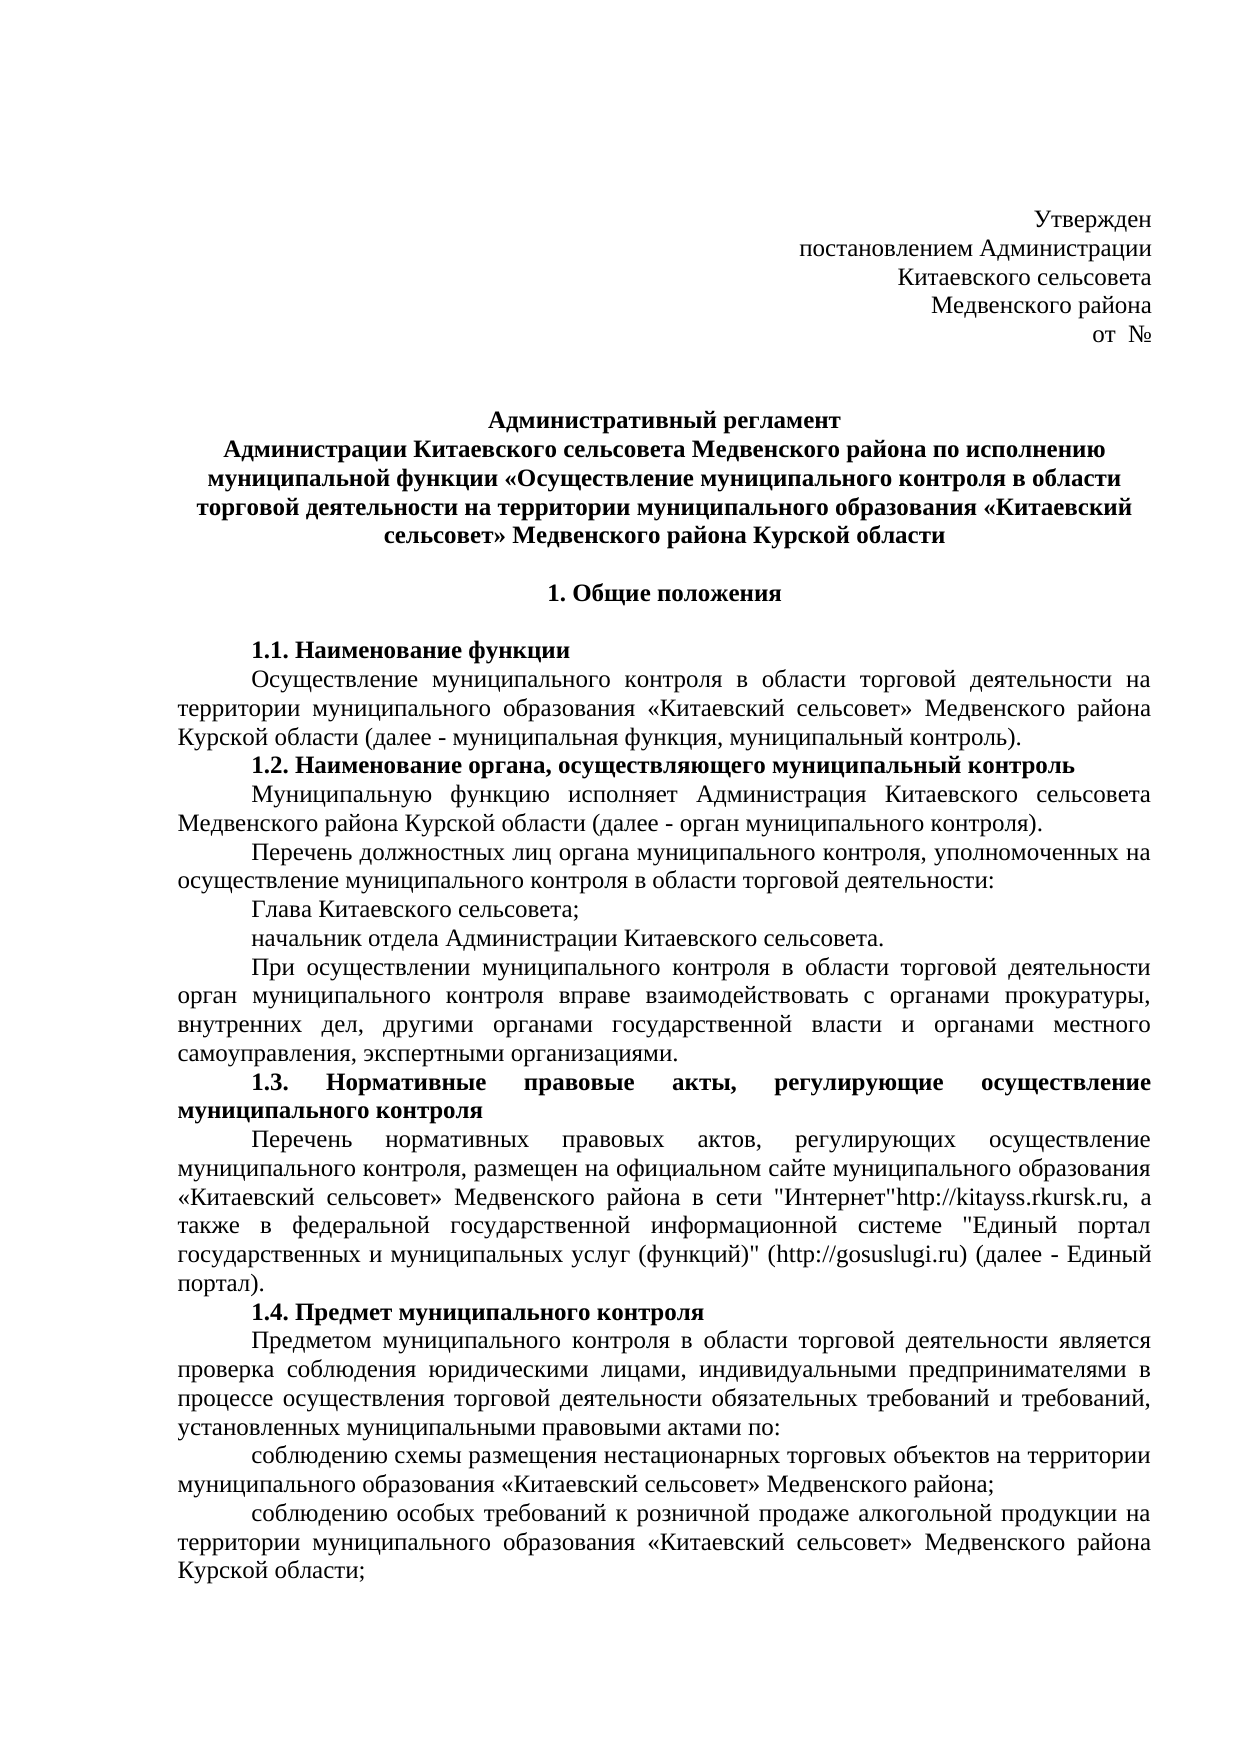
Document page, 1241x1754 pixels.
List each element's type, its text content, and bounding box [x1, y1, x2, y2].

text 1.2. Наименование органа, осуществляющего муниципальный контроль [177, 751, 1152, 779]
text Предметом муниципального контроля в области торговой деятельности является проверка соблюдения юридическими лицами, индивидуальными предпринимателями в процессе осуществления торговой деятельности обязательных требований и требований, установленных муниципальными правовыми актами по: [177, 1326, 1152, 1441]
text При осуществлении муниципального контроля в области торговой деятельности орган муниципального контроля вправе взаимодействовать с органами прокуратуры, внутренних дел, другими органами государственной власти и органами местного самоуправления, экспертными организациями. [177, 952, 1152, 1067]
text 1.4. Предмет муниципального контроля [177, 1297, 1152, 1326]
text соблюдению схемы размещения нестационарных торговых объектов на территории муниципального образования «Китаевский сельсовет» Медвенского района; [177, 1441, 1152, 1498]
text Муниципальную функцию исполняет Администрация Китаевского сельсовета Медвенского района Курской области (далее - орган муниципального контроля). [177, 779, 1152, 837]
text Глава Китаевского сельсовета; [177, 894, 1152, 923]
text постановлением Администрации [177, 233, 1152, 262]
text Утвержден [177, 204, 1152, 233]
text 1.3. Нормативные правовые акты, регулирующие осуществление муниципального контроля [177, 1067, 1152, 1124]
text Перечень нормативных правовых актов, регулирующих осуществление муниципального контроля, размещен на официальном сайте муниципального образования «Китаевский сельсовет» Медвенского района в сети "Интернет"http://kitayss.rkursk.ru, а также в федеральной государственной информационной системе "Единый портал государственных и муниципальных услуг (функций)" (http://gosuslugi.ru) (далее - Единый портал). [177, 1124, 1152, 1297]
text начальник отдела Администрации Китаевского сельсовета. [177, 923, 1152, 952]
text Медвенского района [177, 291, 1152, 319]
text Административный регламент [177, 406, 1152, 434]
text Перечень должностных лиц органа муниципального контроля, уполномоченных на осуществление муниципального контроля в области торговой деятельности: [177, 837, 1152, 894]
text Осуществление муниципального контроля в области торговой деятельности на территории муниципального образования «Китаевский сельсовет» Медвенского района Курской области (далее - муниципальная функция, муниципальный контроль). [177, 664, 1152, 751]
text соблюдению особых требований к розничной продаже алкогольной продукции на территории муниципального образования «Китаевский сельсовет» Медвенского района Курской области; [177, 1498, 1152, 1584]
text от № [177, 319, 1152, 348]
text Администрации Китаевского сельсовета Медвенского района по исполнению муниципальной функции «Осуществление муниципального контроля в области торговой деятельности на территории муниципального образования «Китаевский сельсовет» Медвенского района Курской области [177, 434, 1152, 549]
text 1.1. Наименование функции [177, 636, 1152, 664]
text Китаевского сельсовета [177, 262, 1152, 291]
text 1. Общие положения [177, 578, 1152, 607]
